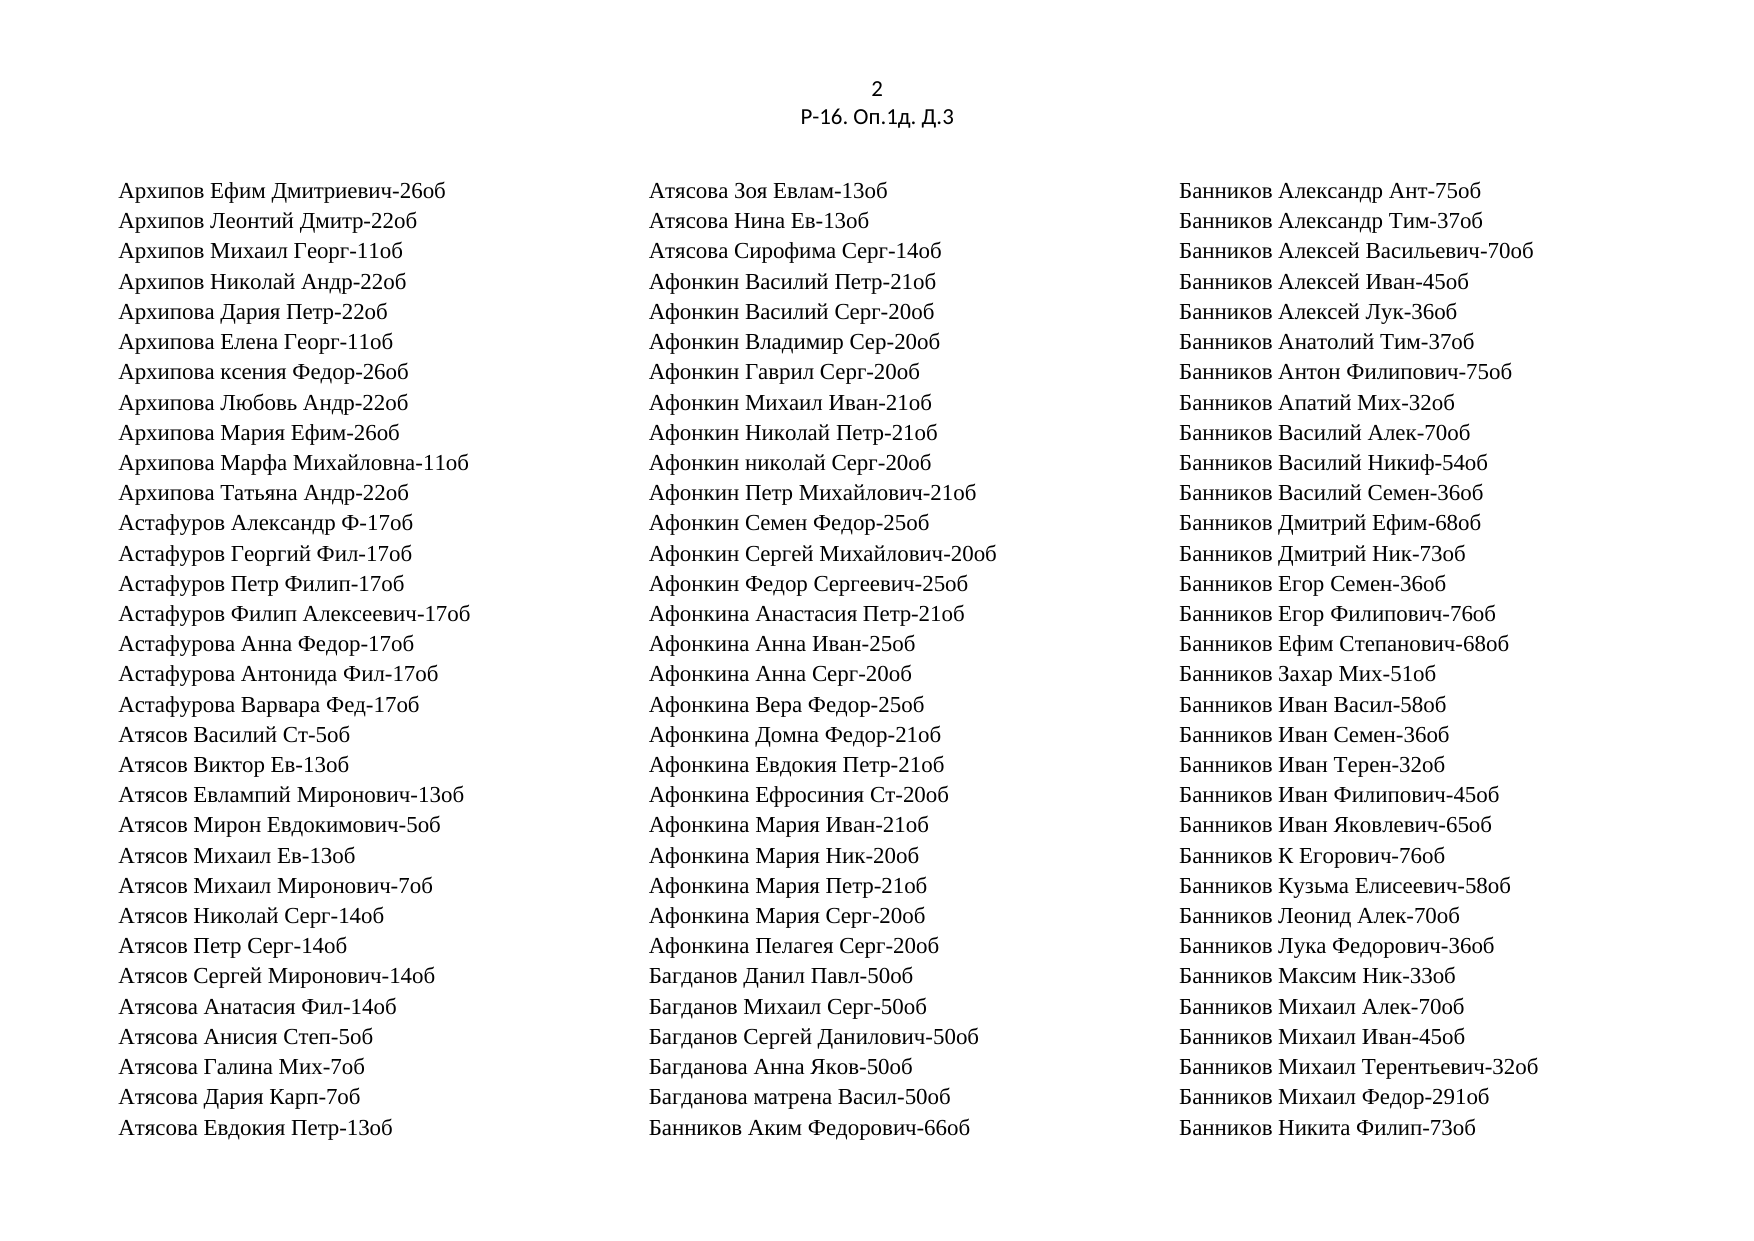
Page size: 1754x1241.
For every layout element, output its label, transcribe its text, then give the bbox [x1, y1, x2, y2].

text Банников Александр Тим-37об [1179, 207, 1636, 234]
text Банников Алексей Лук-36об [1179, 298, 1636, 324]
text Афонкин Федор Сергеевич-25об [648, 570, 1105, 596]
text Афонкина Мария Иван-21об [648, 812, 1105, 838]
text Атясов Василий Ст-5об [118, 721, 575, 747]
text Афонкин Семен Федор-25об [648, 509, 1105, 536]
text Багданов Сергей Данилович-50об [648, 1023, 1105, 1049]
text Атясов Николай Серг-14об [118, 902, 575, 928]
text Архипов Леонтий Дмитр-22об [118, 207, 575, 234]
text Банников К Егорович-76об [1179, 842, 1636, 868]
text Банников Василий Семен-36об [1179, 479, 1636, 506]
text Атясов Михаил Миронович-7об [118, 872, 575, 898]
text Архипова Мария Ефим-26об [118, 419, 575, 445]
text Афонкин Николай Петр-21об [648, 419, 1105, 445]
text Атясова Дария Карп-7об [118, 1083, 575, 1110]
text Афонкин Михаил Иван-21об [648, 389, 1105, 415]
text Афонкина Ефросиния Ст-20об [648, 781, 1105, 808]
text Банников Апатий Мих-32об [1179, 389, 1636, 415]
text Банников Иван Семен-36об [1179, 721, 1636, 747]
text Атясова Зоя Евлам-13об [648, 177, 1105, 203]
text Архипова Елена Георг-11об [118, 328, 575, 354]
text Атясова Анатасия Фил-14об [118, 993, 575, 1019]
text Астафуров Петр Филип-17об [118, 570, 575, 596]
text Банников Ефим Степанович-68об [1179, 630, 1636, 657]
text Банников Леонид Алек-70об [1179, 902, 1636, 928]
text Афонкина Вера Федор-25об [648, 691, 1105, 717]
text Банников Александр Ант-75об [1179, 177, 1636, 203]
text Банников Иван Яковлевич-65об [1179, 812, 1636, 838]
text Астафуров Александр Ф-17об [118, 509, 575, 536]
text Афонкина Мария Петр-21об [648, 872, 1105, 898]
text Атясова Нина Ев-13об [648, 207, 1105, 234]
text Астафурова Анна Федор-17об [118, 630, 575, 657]
text Атясова Сирофима Серг-14об [648, 238, 1105, 264]
text Банников Алексей Иван-45об [1179, 268, 1636, 294]
text Афонкин Сергей Михайлович-20об [648, 540, 1105, 566]
text Багданов Данил Павл-50об [648, 963, 1105, 989]
text Атясов Мирон Евдокимович-5об [118, 812, 575, 838]
text Багданов Михаил Серг-50об [648, 993, 1105, 1019]
text Астафурова Антонида Фил-17об [118, 661, 575, 687]
text Банников Анатолий Тим-37об [1179, 328, 1636, 354]
text Афонкина Мария Ник-20об [648, 842, 1105, 868]
text Банников Антон Филипович-75об [1179, 358, 1636, 385]
text Банников Иван Терен-32об [1179, 751, 1636, 777]
text Банников Михаил Федор-291об [1179, 1083, 1636, 1110]
text Афонкина Евдокия Петр-21об [648, 751, 1105, 777]
text Афонкина Анастасия Петр-21об [648, 600, 1105, 626]
text Банников Михаил Алек-70об [1179, 993, 1636, 1019]
text Банников Максим Ник-33об [1179, 963, 1636, 989]
text Атясов Евлампий Миронович-13об [118, 781, 575, 808]
text Астафуров Георгий Фил-17об [118, 540, 575, 566]
text Архипова Любовь Андр-22об [118, 389, 575, 415]
text Банников Аким Федорович-66об [648, 1114, 1105, 1140]
text Архипова Дария Петр-22об [118, 298, 575, 324]
text Афонкина Пелагея Серг-20об [648, 932, 1105, 959]
text Афонкина Анна Серг-20об [648, 661, 1105, 687]
text Банников Дмитрий Ник-73об [1179, 540, 1636, 566]
text Астафуров Филип Алексеевич-17об [118, 600, 575, 626]
text Банников Михаил Иван-45об [1179, 1023, 1636, 1049]
text Банников Лука Федорович-36об [1179, 932, 1636, 959]
text Атясов Петр Серг-14об [118, 932, 575, 959]
text Атясова Евдокия Петр-13об [118, 1114, 575, 1140]
text Архипов Михаил Георг-11об [118, 238, 575, 264]
text Афонкин николай Серг-20об [648, 449, 1105, 475]
text Банников Михаил Терентьевич-32об [1179, 1053, 1636, 1079]
text Афонкин Василий Серг-20об [648, 298, 1105, 324]
text Банников Егор Филипович-76об [1179, 600, 1636, 626]
text Багданова Анна Яков-50об [648, 1053, 1105, 1079]
text Атясова Анисия Степ-5об [118, 1023, 575, 1049]
text Банников Иван Васил-58об [1179, 691, 1636, 717]
text Банников Захар Мих-51об [1179, 661, 1636, 687]
text Архипова Марфа Михайловна-11об [118, 449, 575, 475]
text Банников Василий Алек-70об [1179, 419, 1636, 445]
text Атясов Михаил Ев-13об [118, 842, 575, 868]
text Багданова матрена Васил-50об [648, 1083, 1105, 1110]
text Афонкина Мария Серг-20об [648, 902, 1105, 928]
text Банников Василий Никиф-54об [1179, 449, 1636, 475]
text Афонкин Владимир Сер-20об [648, 328, 1105, 354]
text Архипова ксения Федор-26об [118, 358, 575, 385]
text Афонкин Василий Петр-21об [648, 268, 1105, 294]
text Афонкин Гаврил Серг-20об [648, 358, 1105, 385]
text Афонкина Домна Федор-21об [648, 721, 1105, 747]
text Банников Алексей Васильевич-70об [1179, 238, 1636, 264]
text Банников Дмитрий Ефим-68об [1179, 509, 1636, 536]
text Банников Егор Семен-36об [1179, 570, 1636, 596]
text Архипова Татьяна Андр-22об [118, 479, 575, 506]
text Банников Никита Филип-73об [1179, 1114, 1636, 1140]
text Атясова Галина Мих-7об [118, 1053, 575, 1079]
text Атясов Сергей Миронович-14об [118, 963, 575, 989]
text Астафурова Варвара Фед-17об [118, 691, 575, 717]
text Архипов Николай Андр-22об [118, 268, 575, 294]
text Банников Кузьма Елисеевич-58об [1179, 872, 1636, 898]
text Афонкина Анна Иван-25об [648, 630, 1105, 657]
text Афонкин Петр Михайлович-21об [648, 479, 1105, 506]
text Банников Иван Филипович-45об [1179, 781, 1636, 808]
text Архипов Ефим Дмитриевич-26об [118, 177, 575, 203]
text Атясов Виктор Ев-13об [118, 751, 575, 777]
